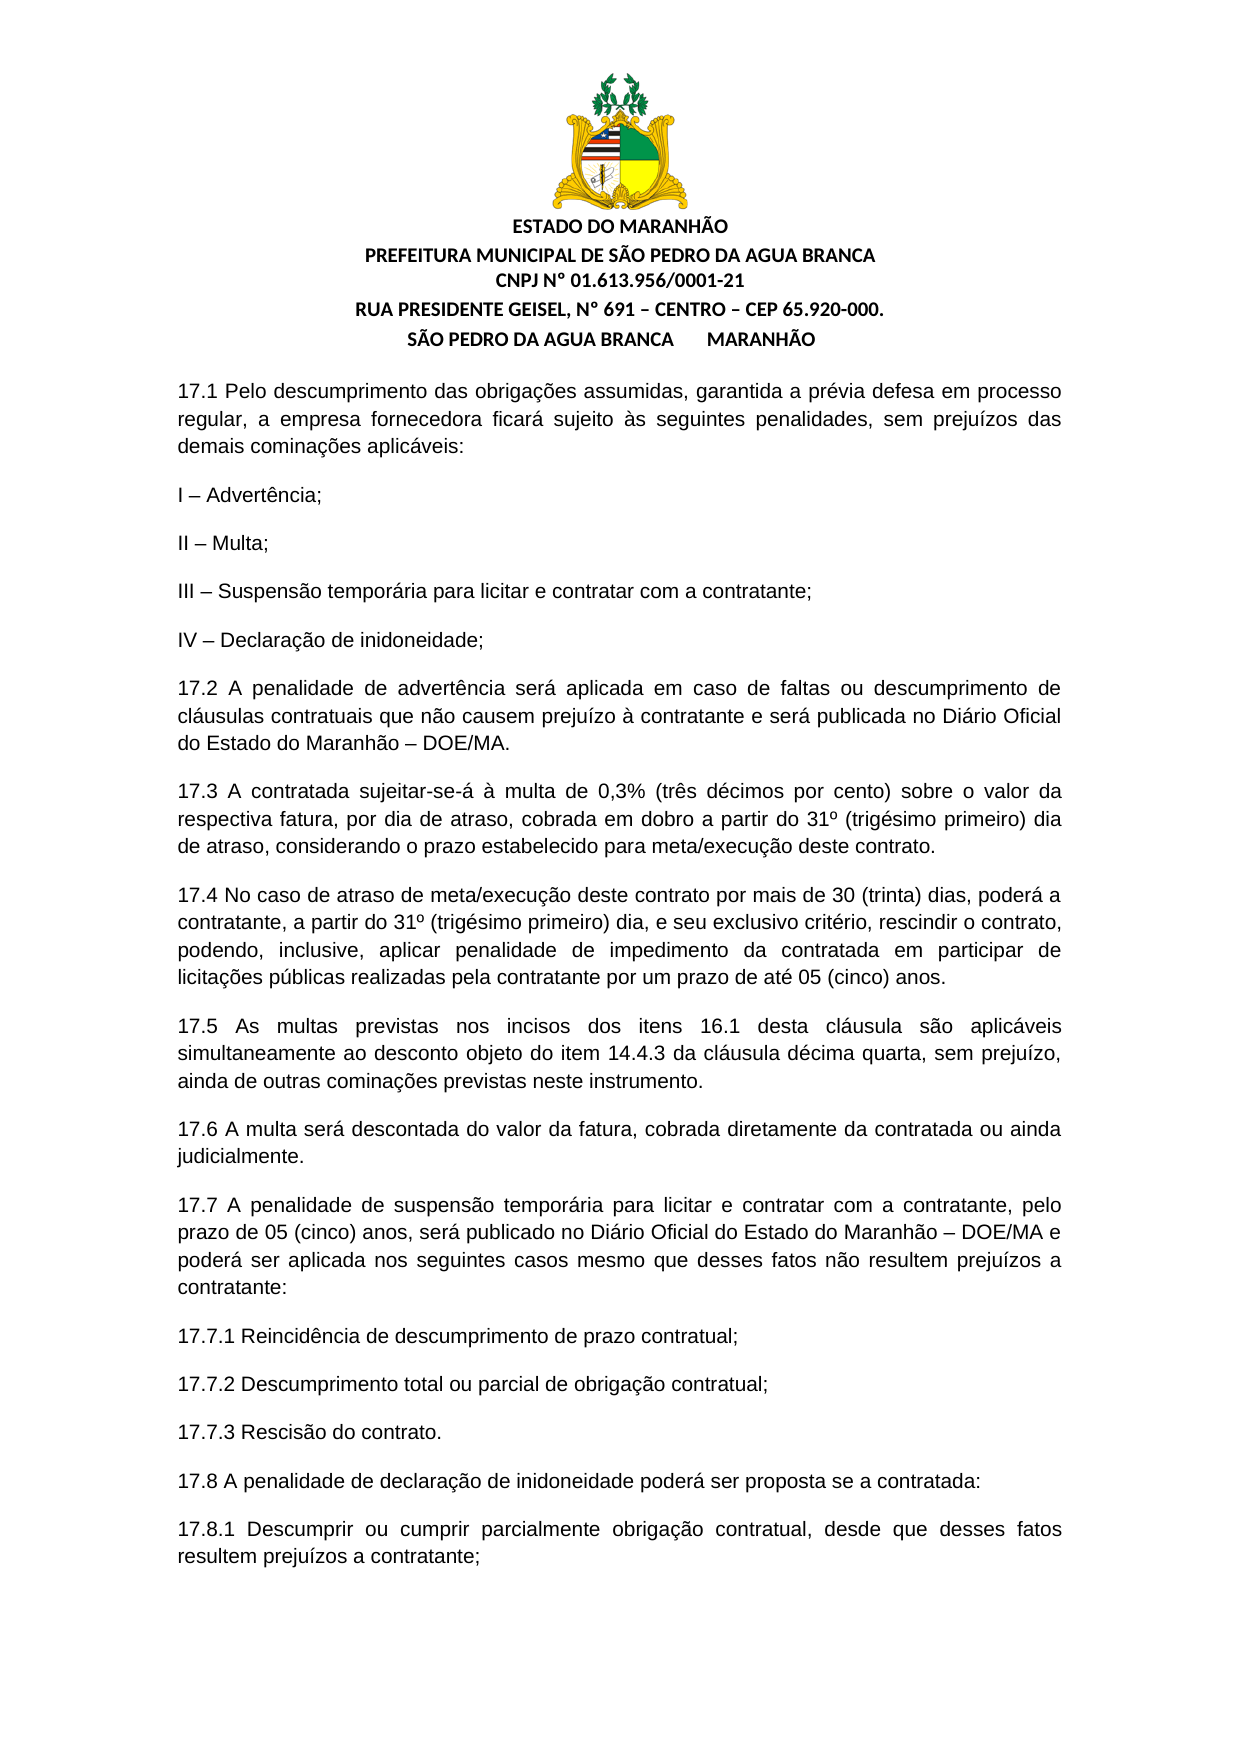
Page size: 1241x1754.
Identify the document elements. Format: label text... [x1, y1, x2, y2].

text 17.8 A penalidade de declaração de inidoneidade poderá ser proposta se a contratada: [177, 1468, 1063, 1492]
text 17.7.3 Rescisão do contrato. [177, 1420, 1063, 1444]
text II – Multa; [177, 531, 1063, 555]
text 17.7.1 Reincidência de descumprimento de prazo contratual; [177, 1323, 1063, 1347]
text III – Suspensão temporária para licitar e contratar com a contratante; [177, 579, 1063, 603]
text 17.4 No caso de atraso de meta/execução deste contrato por mais de 30 (trinta) dias, poderá a contratante, a partir do 31º (trigésimo primeiro) dia, e seu exclusivo critério, rescindir o contrato, podendo, inclusive, aplicar penalidade de impedimento da contratada em participar de licitações públicas realizadas pela contratante por um prazo de até 05 (cinco) anos. [177, 883, 1063, 989]
text 17.7.2 Descumprimento total ou parcial de obrigação contratual; [177, 1372, 1063, 1396]
text I – Advertência; [177, 483, 1063, 507]
picture [552, 73, 688, 210]
text IV – Declaração de inidoneidade; [177, 628, 1063, 652]
text 17.3 A contratada sujeitar-se-á à multa de 0,3% (três décimos por cento) sobre o valor da respectiva fatura, por dia de atraso, cobrada em dobro a partir do 31º (trigésimo primeiro) dia de atraso, considerando o prazo estabelecido para meta/execução deste contrato. [177, 779, 1063, 858]
text 17.2 A penalidade de advertência será aplicada em caso de faltas ou descumprimento de cláusulas contratuais que não causem prejuízo à contratante e será publicada no Diário Oficial do Estado do Maranhão – DOE/MA. [177, 676, 1063, 755]
text 17.1 Pelo descumprimento das obrigações assumidas, garantida a prévia defesa em processo regular, a empresa fornecedora ficará sujeito às seguintes penalidades, sem prejuízos das demais cominações aplicáveis: [177, 379, 1063, 458]
text 17.7 A penalidade de suspensão temporária para licitar e contratar com a contratante, pelo prazo de 05 (cinco) anos, será publicado no Diário Oficial do Estado do Maranhão – DOE/MA e poderá ser aplicada nos seguintes casos mesmo que desses fatos não resultem prejuízos a contratante: [177, 1193, 1063, 1299]
text 17.8.1 Descumprir ou cumprir parcialmente obrigação contratual, desde que desses fatos resultem prejuízos a contratante; [177, 1517, 1063, 1568]
text 17.6 A multa será descontada do valor da fatura, cobrada diretamente da contratada ou ainda judicialmente. [177, 1117, 1063, 1168]
text 17.5 As multas previstas nos incisos dos itens 16.1 desta cláusula são aplicáveis simultaneamente ao desconto objeto do item 14.4.3 da cláusula décima quarta, sem prejuízo, ainda de outras cominações previstas neste instrumento. [177, 1013, 1063, 1092]
